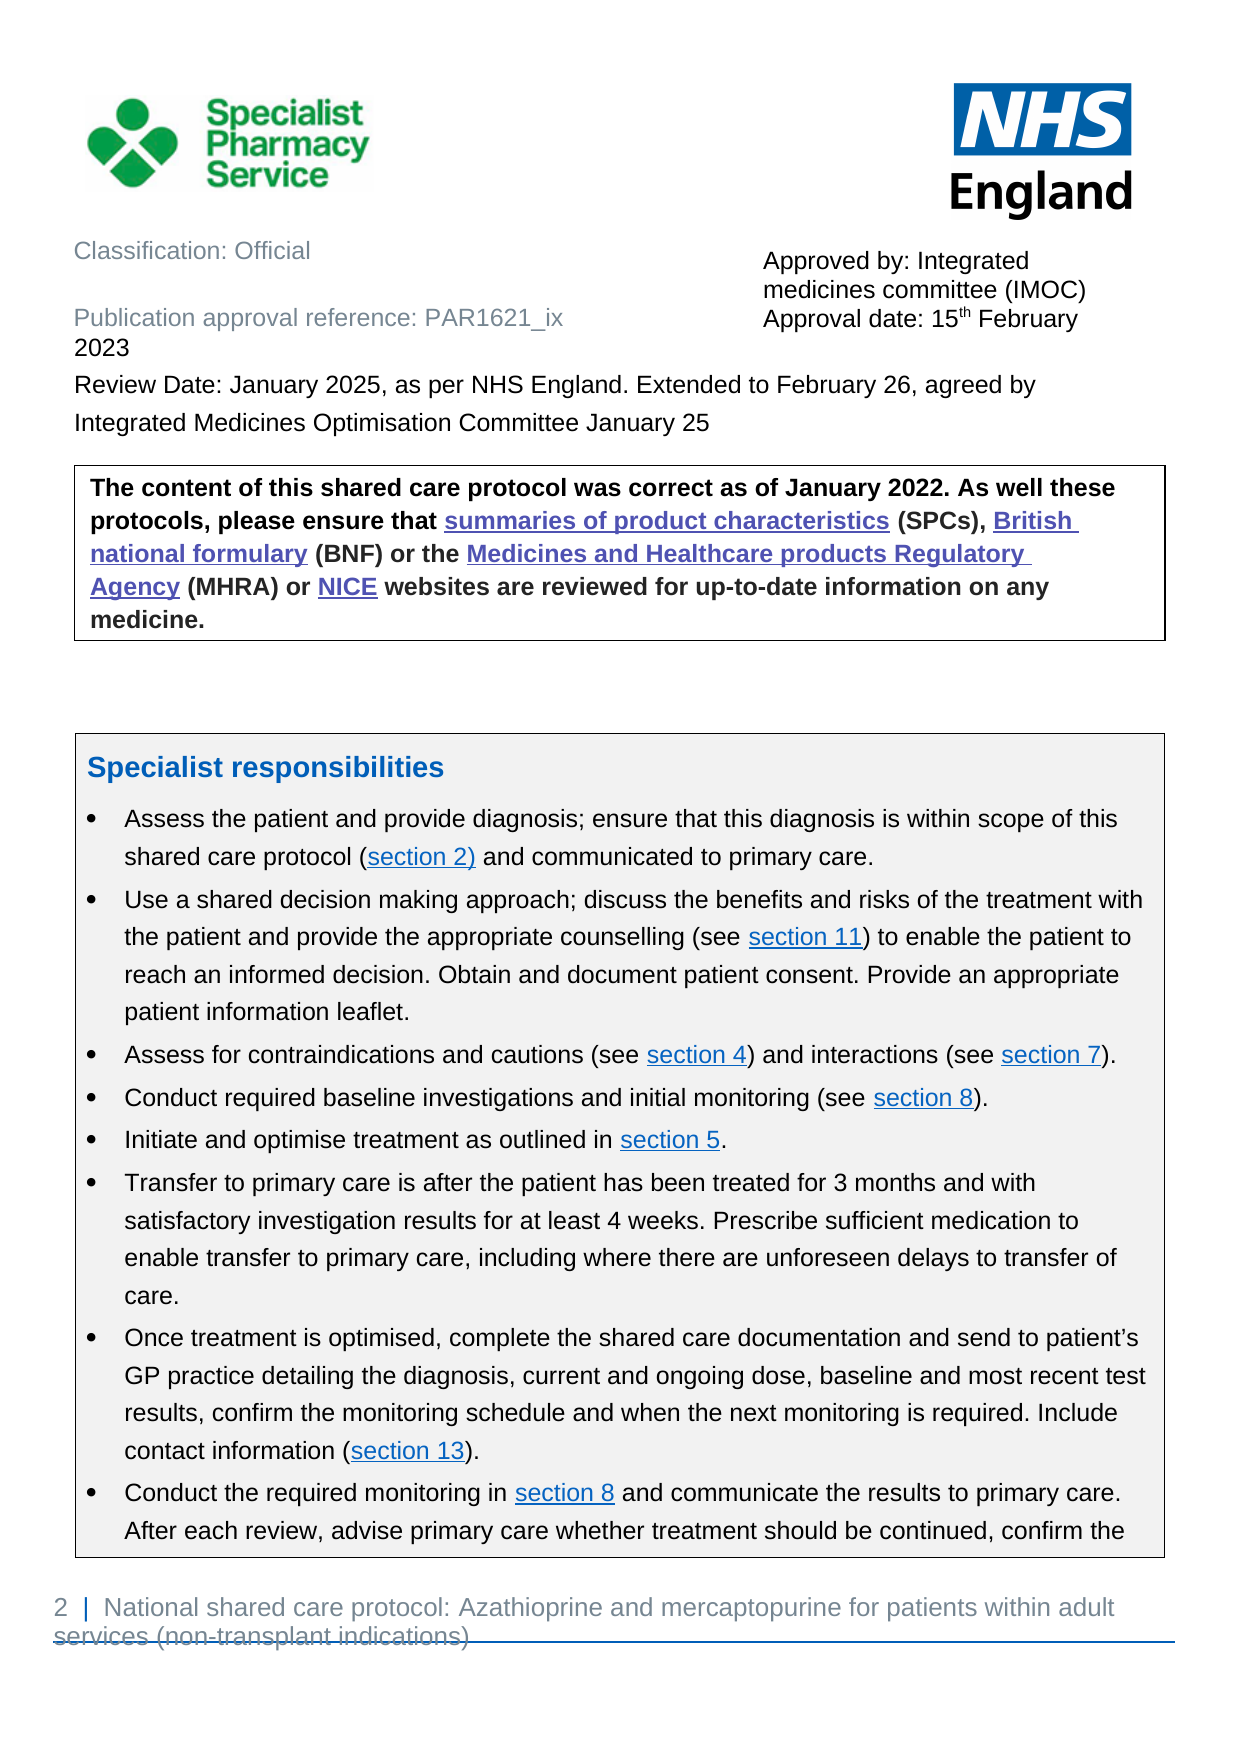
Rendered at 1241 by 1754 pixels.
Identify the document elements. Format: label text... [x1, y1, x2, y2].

picture [85, 95, 374, 192]
text Review Date: January 2025, as per NHS England. Extended to February 26, agreed by Integrated Medicines Optimisation Committee January 25 [74, 361, 1092, 436]
text Approval date: 15th February 2023 [74, 304, 1092, 361]
text Approved by: Integrated medicines committee (IMOC) [74, 246, 1092, 304]
picture [951, 83, 1132, 220]
